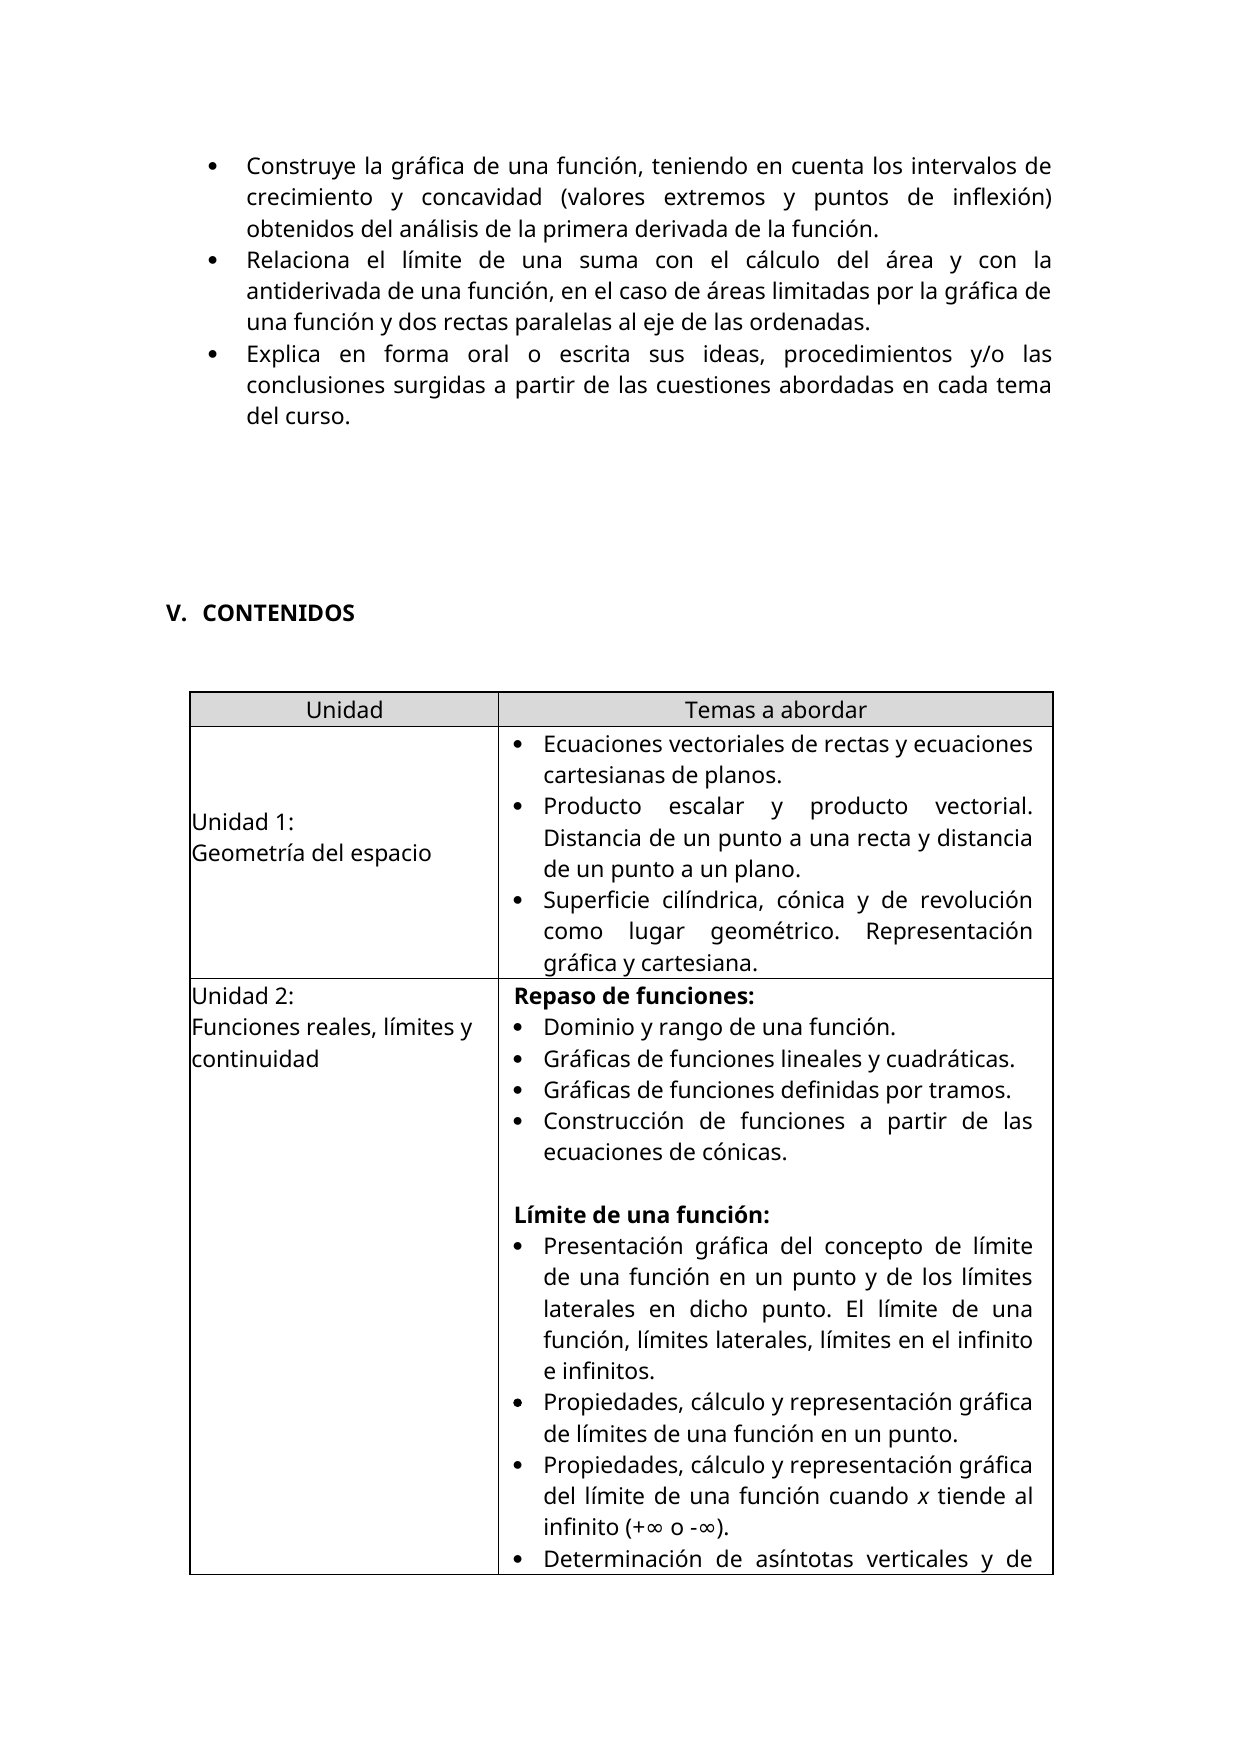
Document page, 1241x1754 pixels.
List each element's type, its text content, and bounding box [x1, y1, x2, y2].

list Relaciona el límite de una suma con el cálculo del área y con la antiderivada de una función, en el caso de áreas limitadas por la gráfica de una función y dos rectas paralelas al eje de las ordenadas. [209, 244, 1053, 337]
table_header Unidad [191, 693, 498, 726]
list CONTENIDOS [187, 597, 1053, 629]
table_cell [191, 979, 498, 1574]
list Construye la gráfica de una función, teniendo en cuenta los intervalos de crecimiento y concavidad (valores extremos y puntos de inflexión) obtenidos del análisis de la primera derivada de la función. [209, 150, 1053, 244]
table_header Temas a abordar [499, 693, 1052, 726]
table_cell Unidad 1: Geometría del espacio [191, 727, 498, 978]
list Explica en forma oral o escrita sus ideas, procedimientos y/o las conclusiones surgidas a partir de las cuestiones abordadas en cada tema del curso. [209, 337, 1053, 431]
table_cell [499, 979, 1052, 1574]
table_cell Ecuaciones vectoriales de rectas y ecuaciones cartesianas de planos. Producto escalar y producto vectorial. Distancia de un punto a una recta y distancia de un punto a un plano. Superficie cilíndrica, cónica y de revolución como lugar geométrico. Representación gráfica y cartesiana. [499, 727, 1052, 978]
